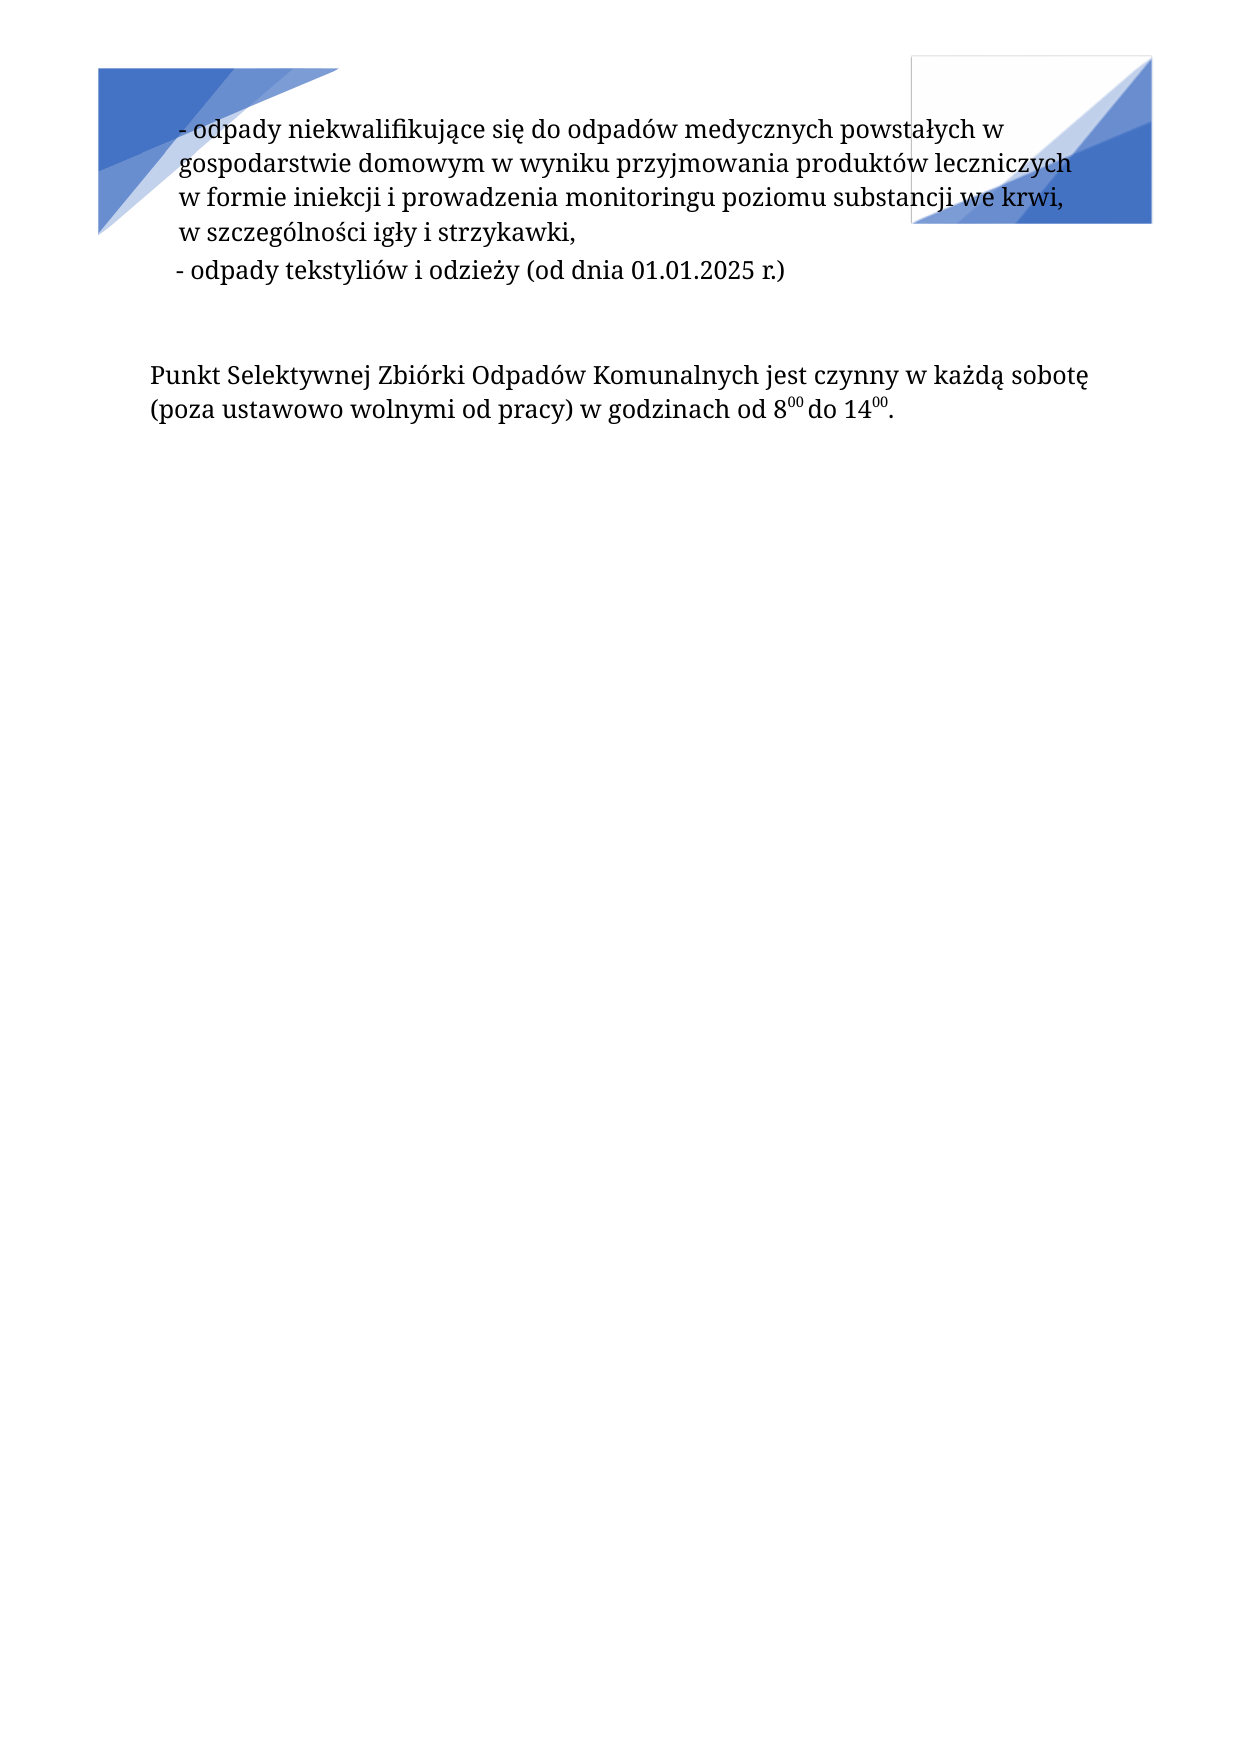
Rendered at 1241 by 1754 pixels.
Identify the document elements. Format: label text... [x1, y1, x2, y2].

text Punkt Selektywnej Zbiórki Odpadów Komunalnych jest czynny w każdą sobotę (poza ustawowo wolnymi od pracy) w godzinach od 800 do 1400. [150, 358, 1090, 426]
text - odpady tekstyliów i odzieży (od dnia 01.01.2025 r.) [150, 252, 1090, 286]
picture [98, 68, 340, 237]
text - odpady niekwalifikujące się do odpadów medycznych powstałych w gospodarstwie domowym w wyniku przyjmowania produktów leczniczych w formie iniekcji i prowadzenia monitoringu poziomu substancji we krwi, w szczególności igły i strzykawki, [178, 112, 1090, 248]
picture [909, 55, 1188, 223]
